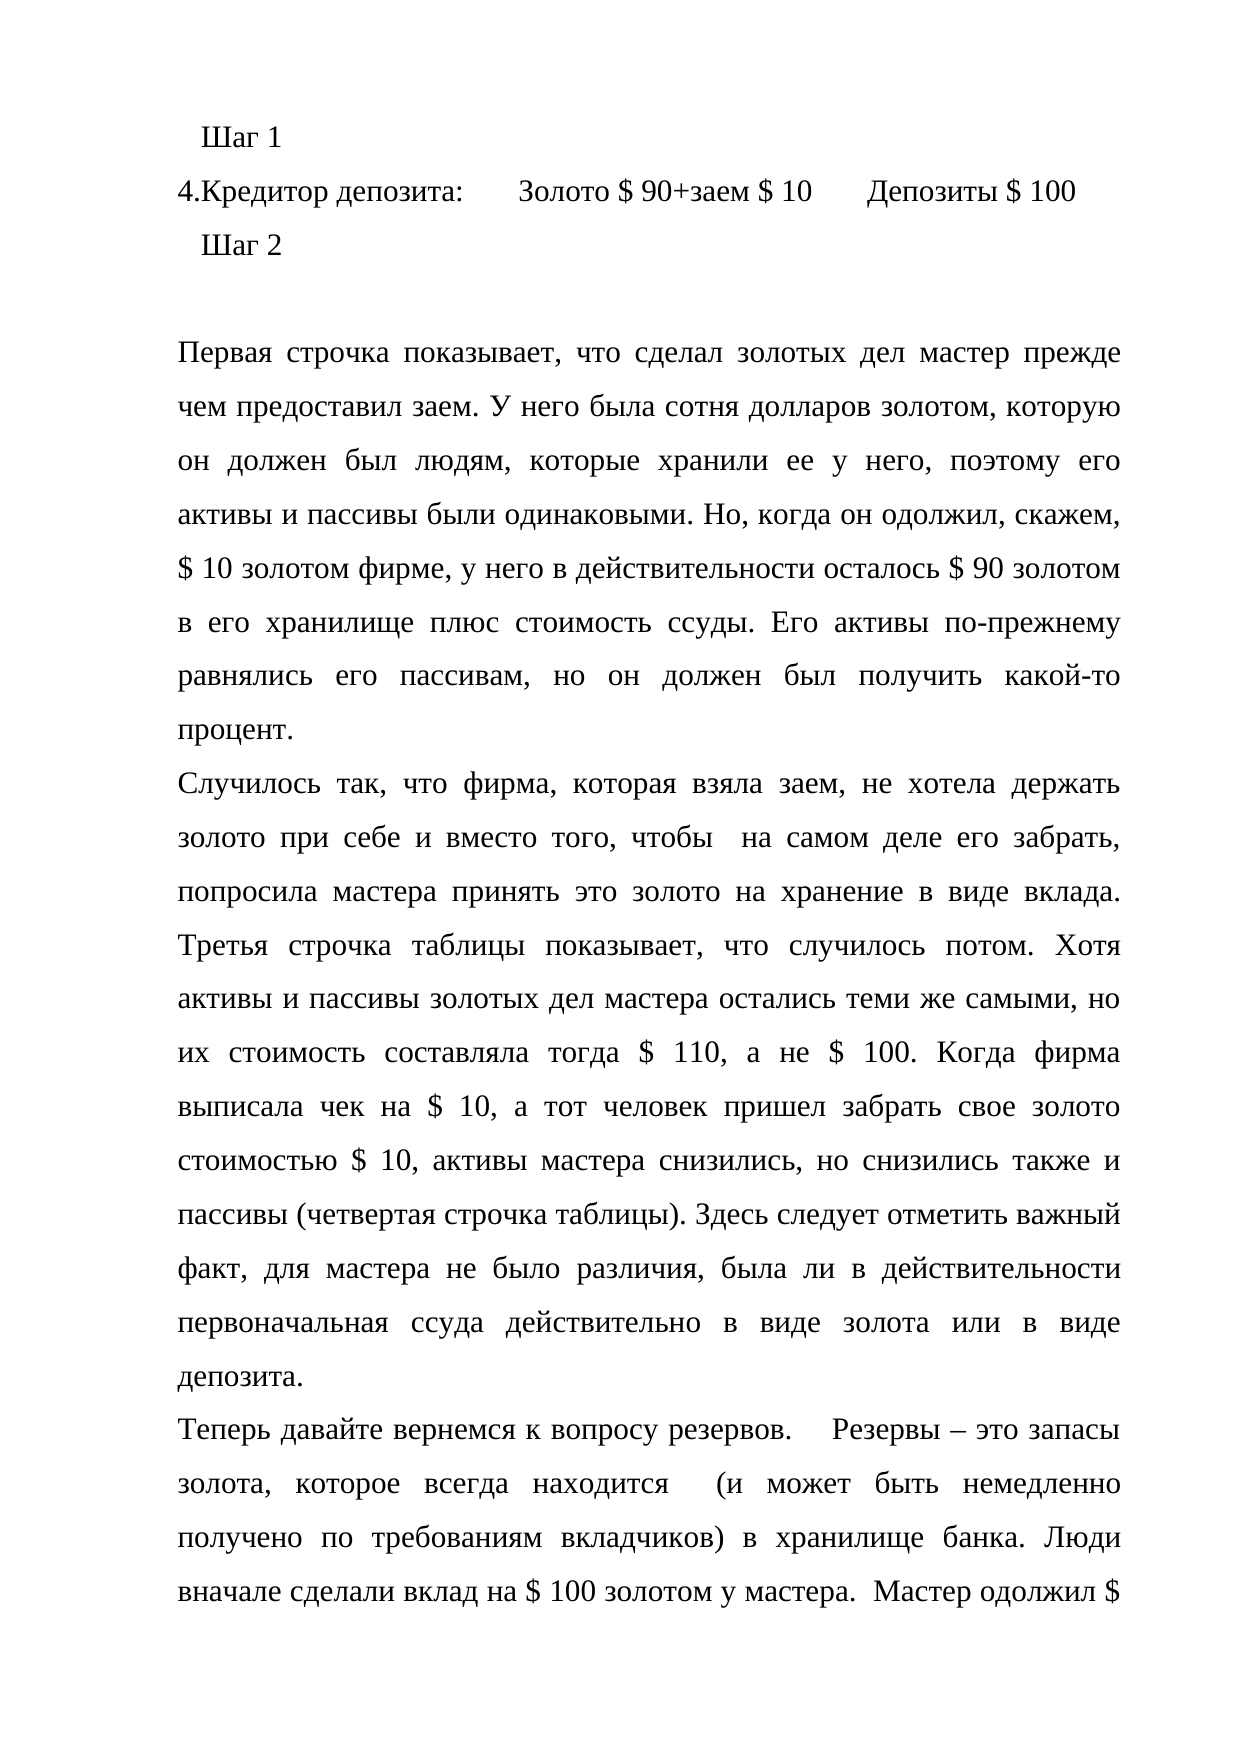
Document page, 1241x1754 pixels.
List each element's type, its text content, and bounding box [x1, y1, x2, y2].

text Шаг 1 [177, 118, 1122, 154]
text Первая строчка показывает, что сделал золотых дел мастер прежде чем предоставил заем. У него была сотня долларов золотом, которую он должен был людям, которые хранили ее у него, поэтому его активы и пассивы были одинаковыми. Но, когда он одолжил, скажем, $ 10 золотом фирме, у него в действительности осталось $ 90 золотом в его хранилище плюс стоимость ссуды. Его активы по-прежнему равнялись его пассивам, но он должен был получить какой-то процент. [177, 333, 1122, 746]
text Шаг 2 [177, 226, 1122, 262]
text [177, 1411, 1122, 1608]
text Случилось так, что фирма, которая взяла заем, не хотела держать золото при себе и вместо того, чтобы на самом деле его забрать, попросила мастера принять это золото на хранение в виде вклада. Третья строчка таблицы показывает, что случилось потом. Хотя активы и пассивы золотых дел мастера остались теми же самыми, но их стоимость составляла тогда $ 110, а не $ 100. Когда фирма выписала чек на $ 10, а тот человек пришел забрать свое золото стоимостью $ 10, активы мастера снизились, но снизились также и пассивы (четвертая строчка таблицы). Здесь следует отметить важный факт, для мастера не было различия, была ли в действительности первоначальная ссуда действительно в виде золота или в виде депозита. [177, 764, 1122, 1393]
text 4.Кредитор депозита: Золото $ 90+заем $ 10 Депозиты $ 100 [177, 172, 1122, 208]
